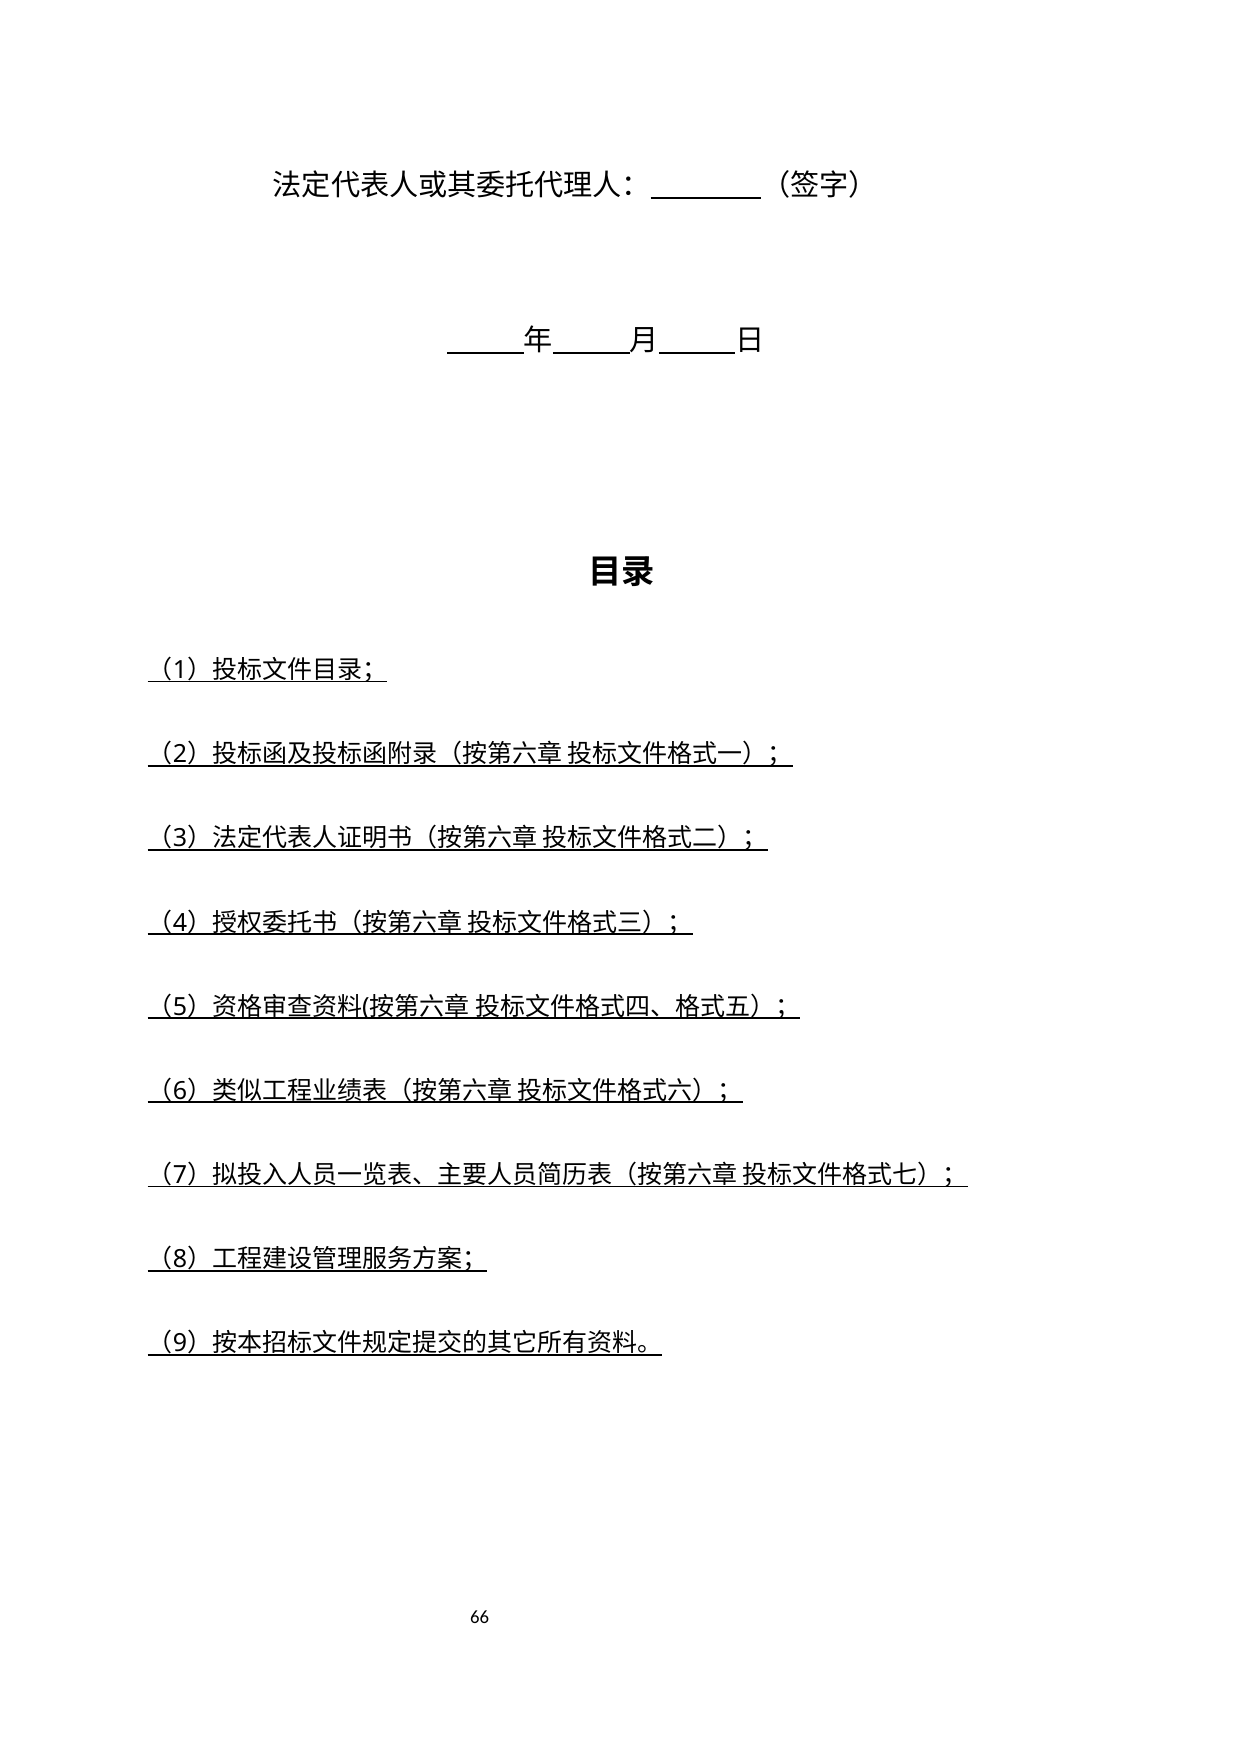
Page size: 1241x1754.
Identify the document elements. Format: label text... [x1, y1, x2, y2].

text 法定代表人或其委托代理人： （签字） [273, 150, 1074, 216]
text （8）工程建设管理服务方案； [148, 1224, 1093, 1290]
text （1）投标文件目录； [148, 635, 1093, 701]
text （7）拟投入人员一览表、主要人员简历表（按第六章 投标文件格式七）； [148, 1140, 1093, 1206]
text 年 月 日 [447, 304, 1074, 371]
text （6）类似工程业绩表（按第六章 投标文件格式六）； [148, 1056, 1093, 1122]
text （9）按本招标文件规定提交的其它所有资料。 [148, 1308, 1093, 1374]
text （5）资格审查资料(按第六章 投标文件格式四、格式五）； [148, 971, 1093, 1037]
text （3）法定代表人证明书（按第六章 投标文件格式二）； [148, 803, 1093, 869]
text （4）授权委托书（按第六章 投标文件格式三）； [148, 887, 1093, 953]
text （2）投标函及投标函附录（按第六章 投标文件格式一）； [148, 719, 1093, 785]
text 目录 [277, 536, 965, 602]
